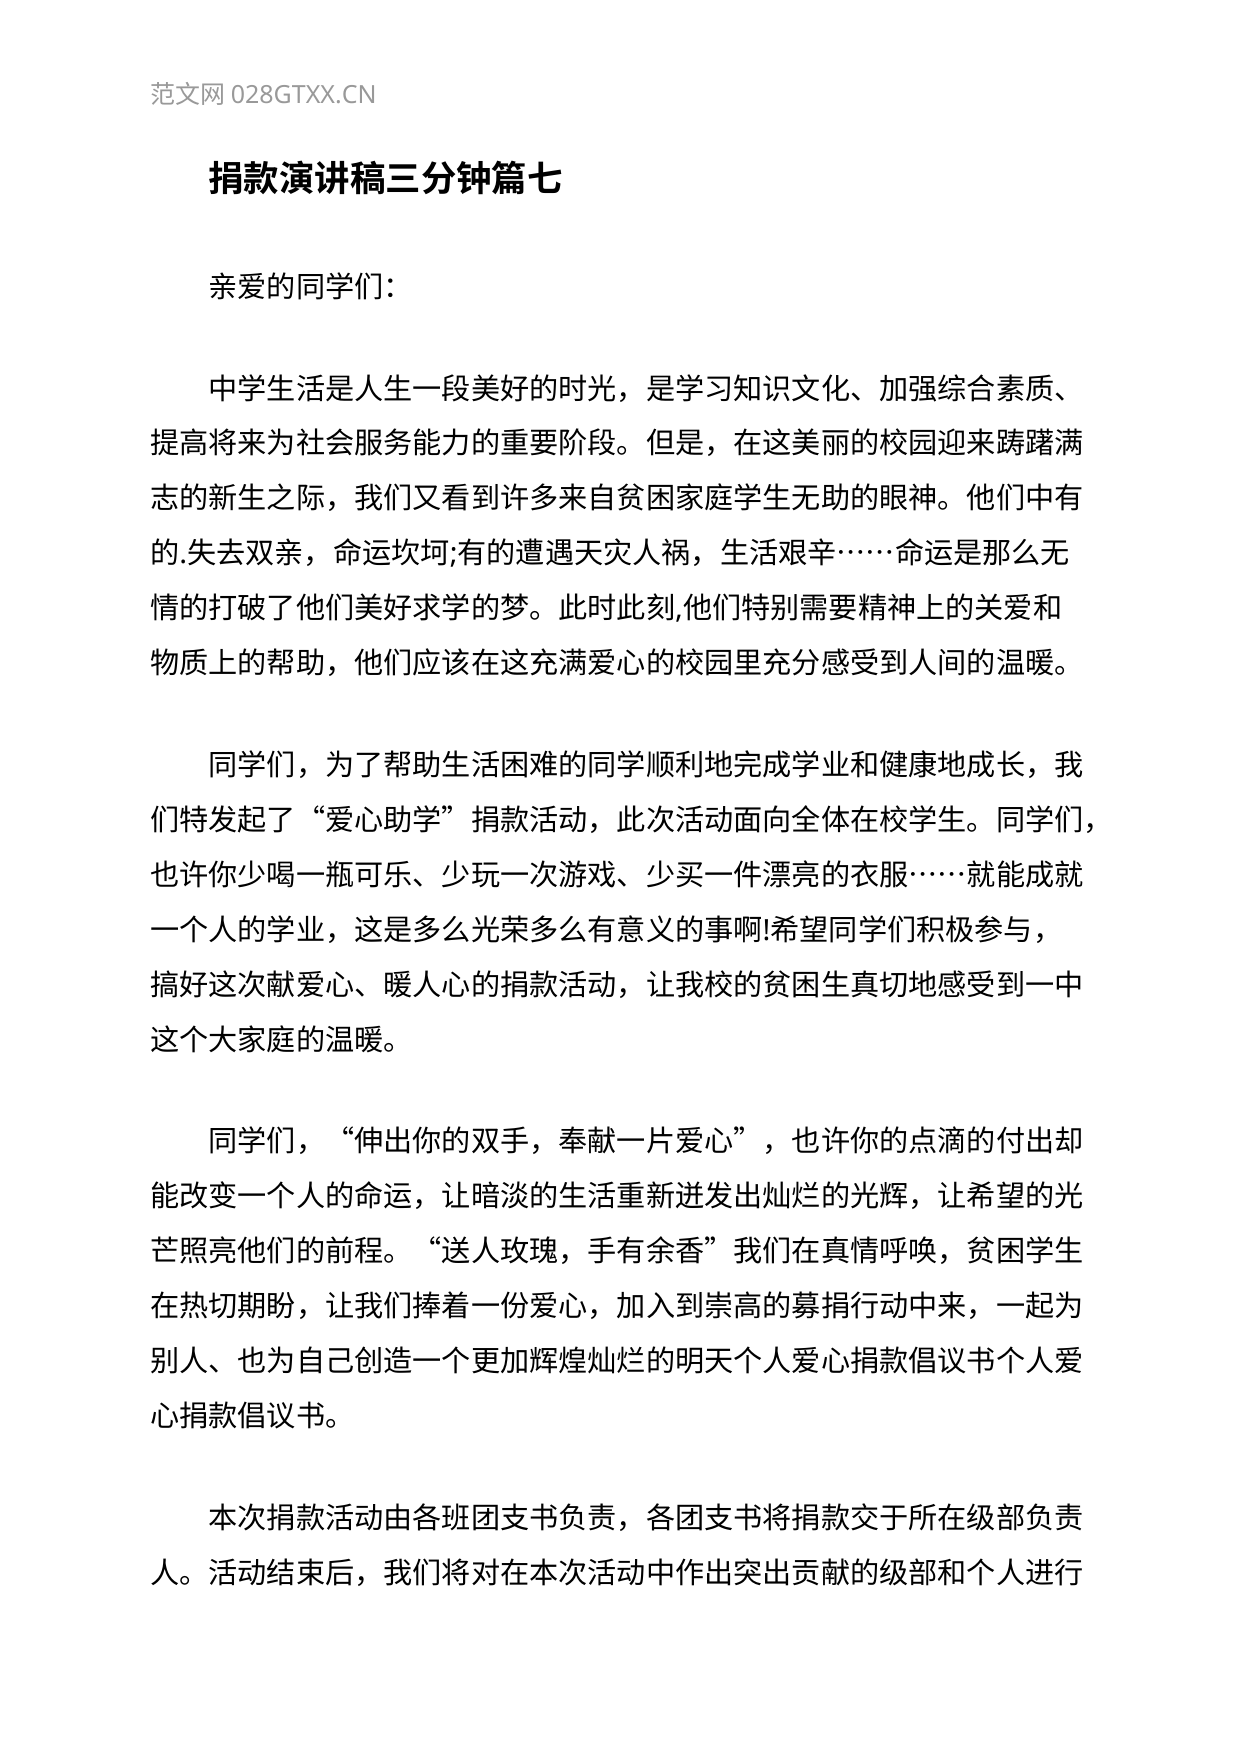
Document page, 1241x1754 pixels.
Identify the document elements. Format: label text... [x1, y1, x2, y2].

text 亲爱的同学们： [150, 263, 1090, 306]
text 中学生活是人生一段美好的时光，是学习知识文化、加强综合素质、提高将来为社会服务能力的重要阶段。但是，在这美丽的校园迎来踌躇满志的新生之际，我们又看到许多来自贫困家庭学生无助的眼神。他们中有的.失去双亲，命运坎坷;有的遭遇天灾人祸，生活艰辛……命运是那么无情的打破了他们美好求学的梦。此时此刻,他们特别需要精神上的关爱和物质上的帮助，他们应该在这充满爱心的校园里充分感受到人间的温暖。 [150, 365, 1090, 682]
text 同学们，为了帮助生活困难的同学顺利地完成学业和健康地成长，我们特发起了“爱心助学”捐款活动，此次活动面向全体在校学生。同学们，也许你少喝一瓶可乐、少玩一次游戏、少买一件漂亮的衣服……就能成就一个人的学业，这是多么光荣多么有意义的事啊!希望同学们积极参与，搞好这次献爱心、暖人心的捐款活动，让我校的贫困生真切地感受到一中这个大家庭的温暖。 [150, 742, 1090, 1058]
text 同学们，“伸出你的双手，奉献一片爱心”，也许你的点滴的付出却能改变一个人的命运，让暗淡的生活重新迸发出灿烂的光辉，让希望的光芒照亮他们的前程。“送人玫瑰，手有余香”我们在真情呼唤，贫困学生在热切期盼，让我们捧着一份爱心，加入到崇高的募捐行动中来，一起为别人、也为自己创造一个更加辉煌灿烂的明天个人爱心捐款倡议书个人爱心捐款倡议书。 [150, 1118, 1090, 1435]
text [150, 1494, 1090, 1591]
text 捐款演讲稿三分钟篇七 [150, 150, 1090, 201]
